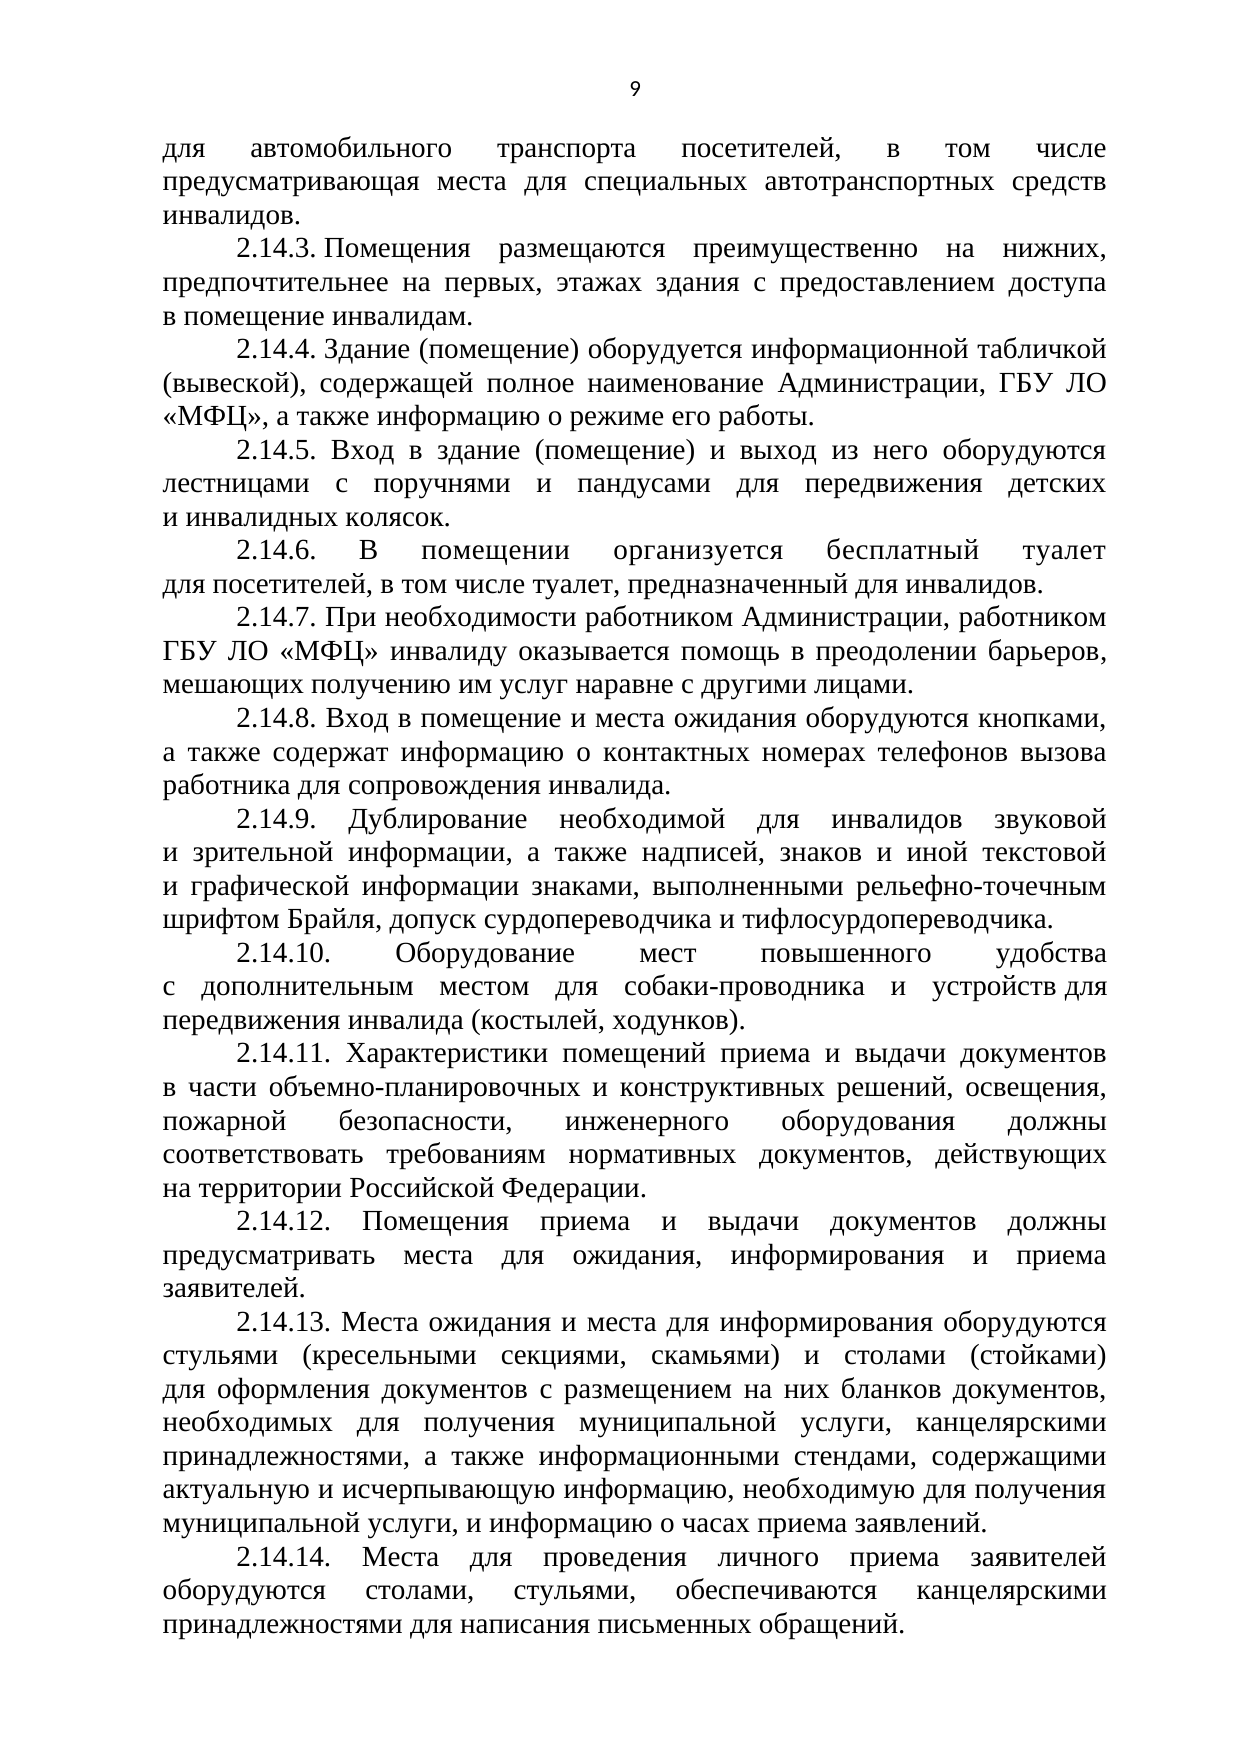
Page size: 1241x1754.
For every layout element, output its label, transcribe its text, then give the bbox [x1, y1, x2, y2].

text 2.14.13. Места ожидания и места для информирования оборудуются стульями (кресельными секциями, скамьями) и столами (стойками) для оформления документов с размещением на них бланков документов, необходимых для получения муниципальной услуги, канцелярскими принадлежностями, а также информационными стендами, содержащими актуальную и исчерпывающую информацию, необходимую для получения муниципальной услуги, и информацию о часах приема заявлений. [162, 1304, 1107, 1539]
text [162, 130, 1107, 231]
text 2.14.10. Оборудование мест повышенного удобства с дополнительным местом для собаки-проводника и устройств для передвижения инвалида (костылей, ходунков). [162, 935, 1107, 1036]
text 2.14.6. В помещении организуется бесплатный туалет для посетителей, в том числе туалет, предназначенный для инвалидов. [162, 532, 1107, 599]
text 2.14.3. Помещения размещаются преимущественно на нижних, предпочтительнее на первых, этажах здания с предоставлением доступа в помещение инвалидам. [162, 231, 1107, 331]
text 2.14.8. Вход в помещение и места ожидания оборудуются кнопками, а также содержат информацию о контактных номерах телефонов вызова работника для сопровождения инвалида. [162, 700, 1107, 801]
text 2.14.11. Характеристики помещений приема и выдачи документов в части объемно-планировочных и конструктивных решений, освещения, пожарной безопасности, инженерного оборудования должны соответствовать требованиям нормативных документов, действующих на территории Российской Федерации. [162, 1036, 1107, 1203]
text 2.14.9. Дублирование необходимой для инвалидов звуковой и зрительной информации, а также надписей, знаков и иной текстовой и графической информации знаками, выполненными рельефно-точечным шрифтом Брайля, допуск сурдопереводчика и тифлосурдопереводчика. [162, 801, 1107, 935]
text 2.14.12. Помещения приема и выдачи документов должны предусматривать места для ожидания, информирования и приема заявителей. [162, 1203, 1107, 1304]
text 2.14.5. Вход в здание (помещение) и выход из него оборудуются лестницами с поручнями и пандусами для передвижения детских и инвалидных колясок. [162, 432, 1107, 532]
text 2.14.14. Места для проведения личного приема заявителей оборудуются столами, стульями, обеспечиваются канцелярскими принадлежностями для написания письменных обращений. [162, 1539, 1107, 1639]
text 2.14.4. Здание (помещение) оборудуется информационной табличкой (вывеской), содержащей полное наименование Администрации, ГБУ ЛО «МФЦ», а также информацию о режиме его работы. [162, 331, 1107, 432]
text 2.14.7. При необходимости работником Администрации, работником ГБУ ЛО «МФЦ» инвалиду оказывается помощь в преодолении барьеров, мешающих получению им услуг наравне с другими лицами. [162, 599, 1107, 700]
